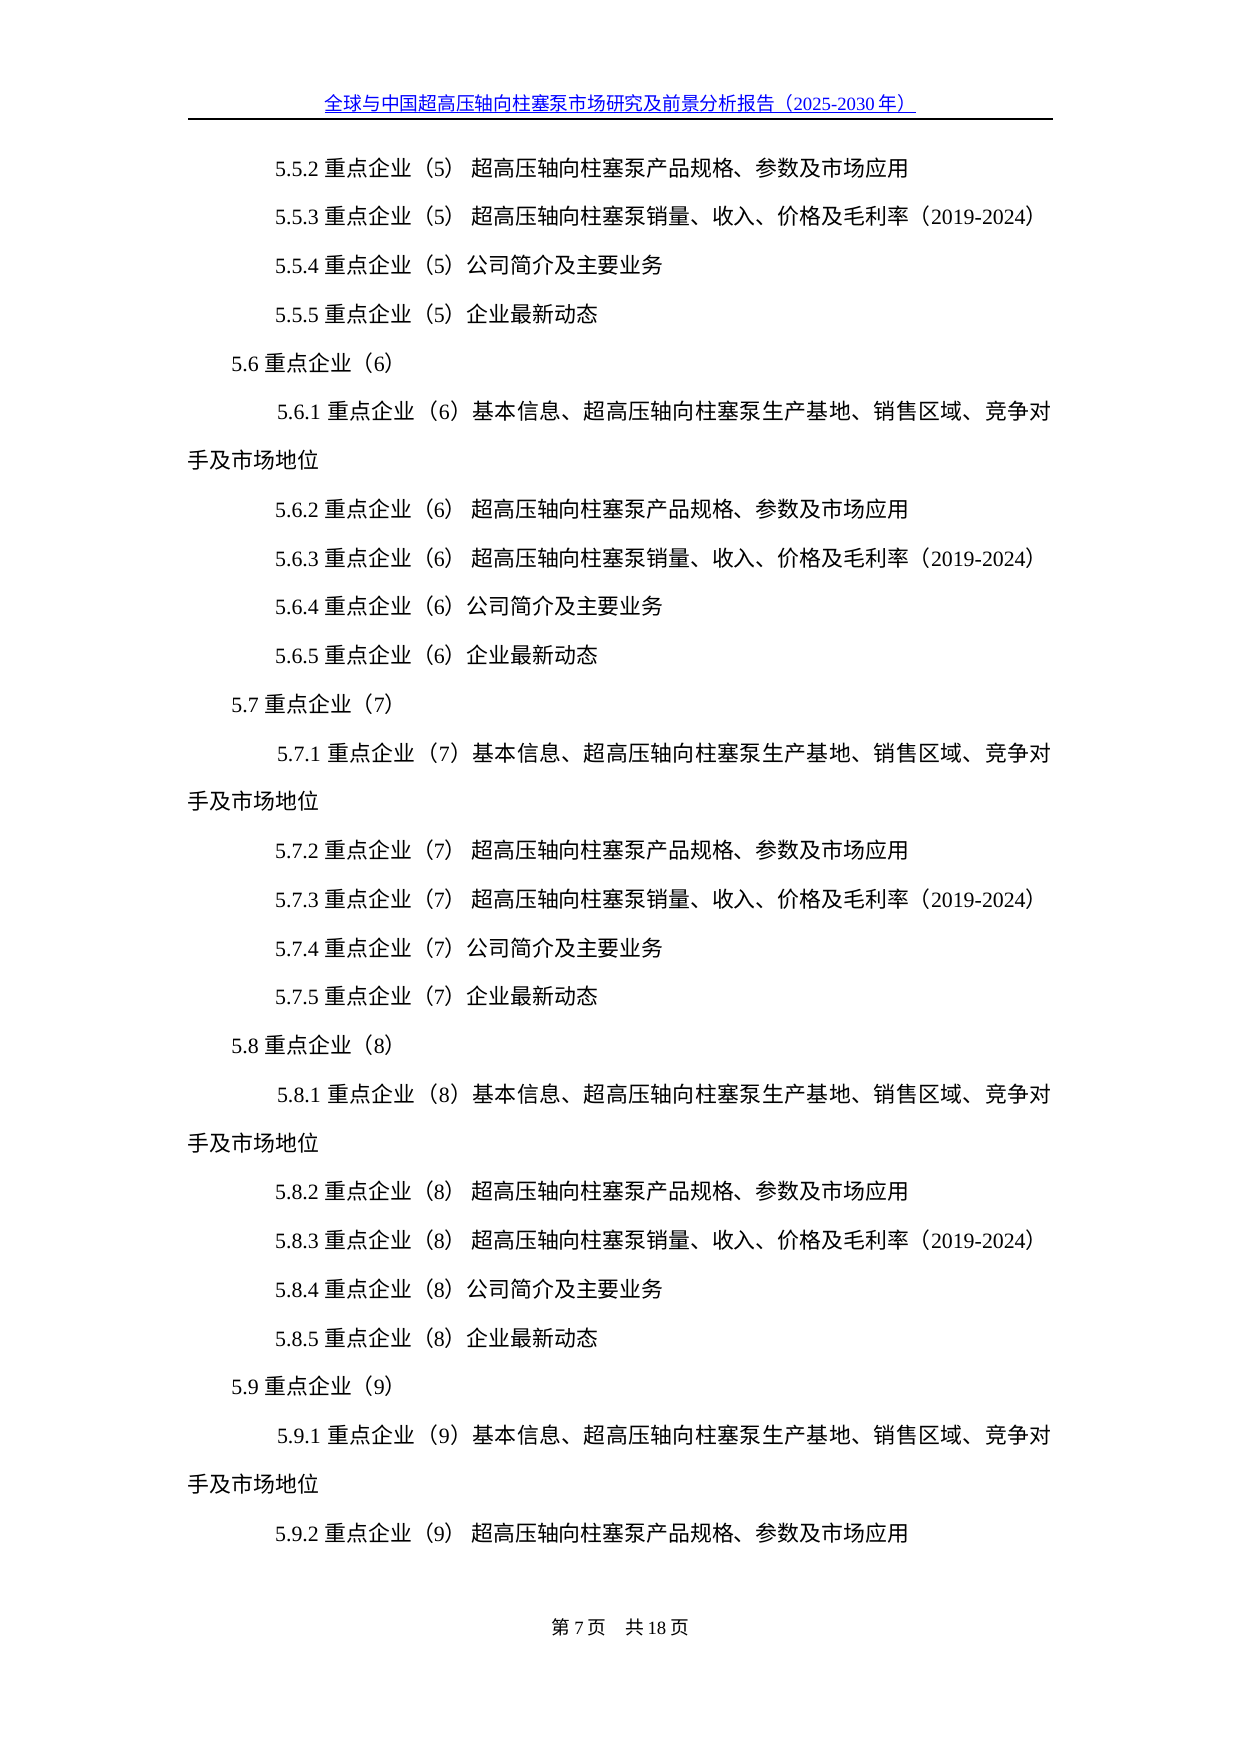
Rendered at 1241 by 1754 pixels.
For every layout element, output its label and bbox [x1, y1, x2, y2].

text [187, 150, 1053, 1548]
